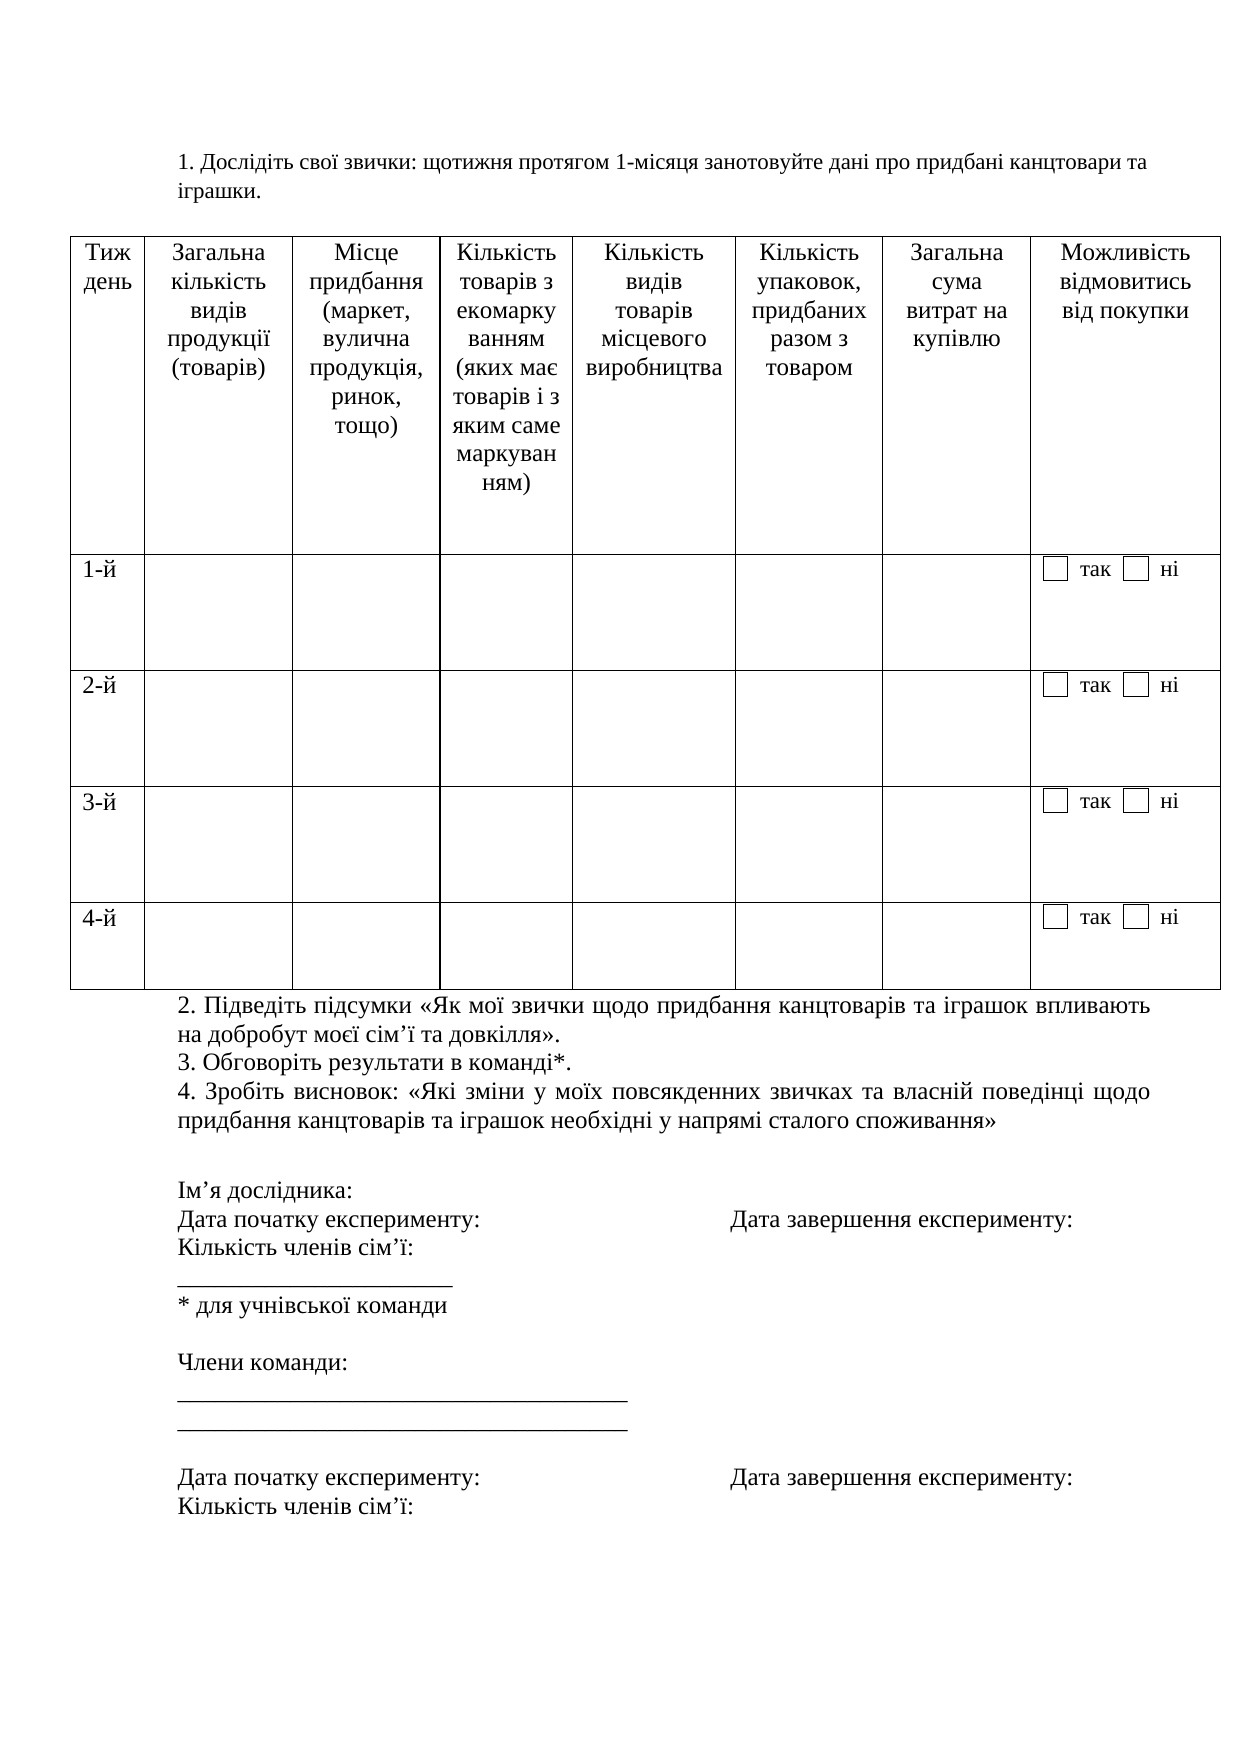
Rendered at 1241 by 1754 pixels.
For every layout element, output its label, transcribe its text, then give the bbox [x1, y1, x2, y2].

table_cell [293, 787, 439, 902]
text ______________________ [177, 1261, 1152, 1290]
table_cell [145, 903, 292, 989]
text Дата початку експерименту: Дата завершення експерименту: [177, 1204, 1152, 1232]
table_header Загальна сума витрат на купівлю [883, 237, 1030, 553]
table_cell [293, 903, 439, 989]
table_cell так ні [1031, 903, 1220, 989]
table_cell [293, 555, 439, 669]
text Члени команди: [177, 1347, 1152, 1376]
text ____________________________________ [177, 1405, 1152, 1434]
table_header Тиждень [71, 237, 144, 553]
table_cell [736, 787, 882, 902]
text 1. Дослідіть свої звички: щотижня протягом 1-місяця занотовуйте дані про придбані канцтовари та іграшки. [177, 148, 1152, 203]
table_cell [573, 671, 735, 786]
table_header Кількість видів товарів місцевого виробництва [573, 237, 735, 553]
table_cell [441, 903, 572, 989]
table_header Можливість відмовитись від покупки [1031, 237, 1220, 553]
table_header Місце придбання (маркет, вулична продукція, ринок, тощо) [293, 237, 439, 553]
table_cell так ні [1031, 555, 1220, 669]
table_cell [736, 903, 882, 989]
text 3. Обговоріть результати в команді*. [177, 1047, 1152, 1076]
table_cell [736, 671, 882, 786]
table_cell 1-й [71, 555, 144, 669]
text Кількість членів сім’ї: [177, 1232, 1152, 1261]
table_cell [293, 671, 439, 786]
table_cell [441, 787, 572, 902]
table_cell [145, 671, 292, 786]
text Кількість членів сім’ї: [177, 1491, 1152, 1520]
table_cell [145, 787, 292, 902]
text Ім’я дослідника: [177, 1175, 1152, 1204]
table_cell [145, 555, 292, 669]
table_cell [573, 787, 735, 902]
table_cell [573, 555, 735, 669]
text * для учнівської команди [177, 1290, 1152, 1319]
text 2. Підведіть підсумки «Як мої звички щодо придбання канцтоварів та іграшок впливають на добробут моєї сім’ї та довкілля». [177, 990, 1152, 1047]
table_cell 4-й [71, 903, 144, 989]
table_cell так ні [1031, 787, 1220, 902]
text 4. Зробіть висновок: «Які зміни у моїх повсякденних звичках та власній поведінці щодо придбання канцтоварів та іграшок необхідні у напрямі сталого споживання» [177, 1076, 1152, 1134]
table_header Кількість упаковок, придбаних разом з товаром [736, 237, 882, 553]
text ____________________________________ [177, 1376, 1152, 1405]
table_cell [573, 903, 735, 989]
table_cell [441, 555, 572, 669]
table_cell 3-й [71, 787, 144, 902]
table_header Кількість товарів з екомаркуванням (яких має товарів і з яким саме маркуванням) [441, 237, 572, 553]
table_cell так ні [1031, 671, 1220, 786]
table_cell [883, 787, 1030, 902]
table_cell [441, 671, 572, 786]
table_cell [883, 555, 1030, 669]
table_cell 2-й [71, 671, 144, 786]
table_cell [883, 903, 1030, 989]
text Дата початку експерименту: Дата завершення експерименту: [177, 1462, 1152, 1491]
table_cell [736, 555, 882, 669]
table_header Загальна кількість видів продукції (товарів) [145, 237, 292, 553]
table_cell [883, 671, 1030, 786]
